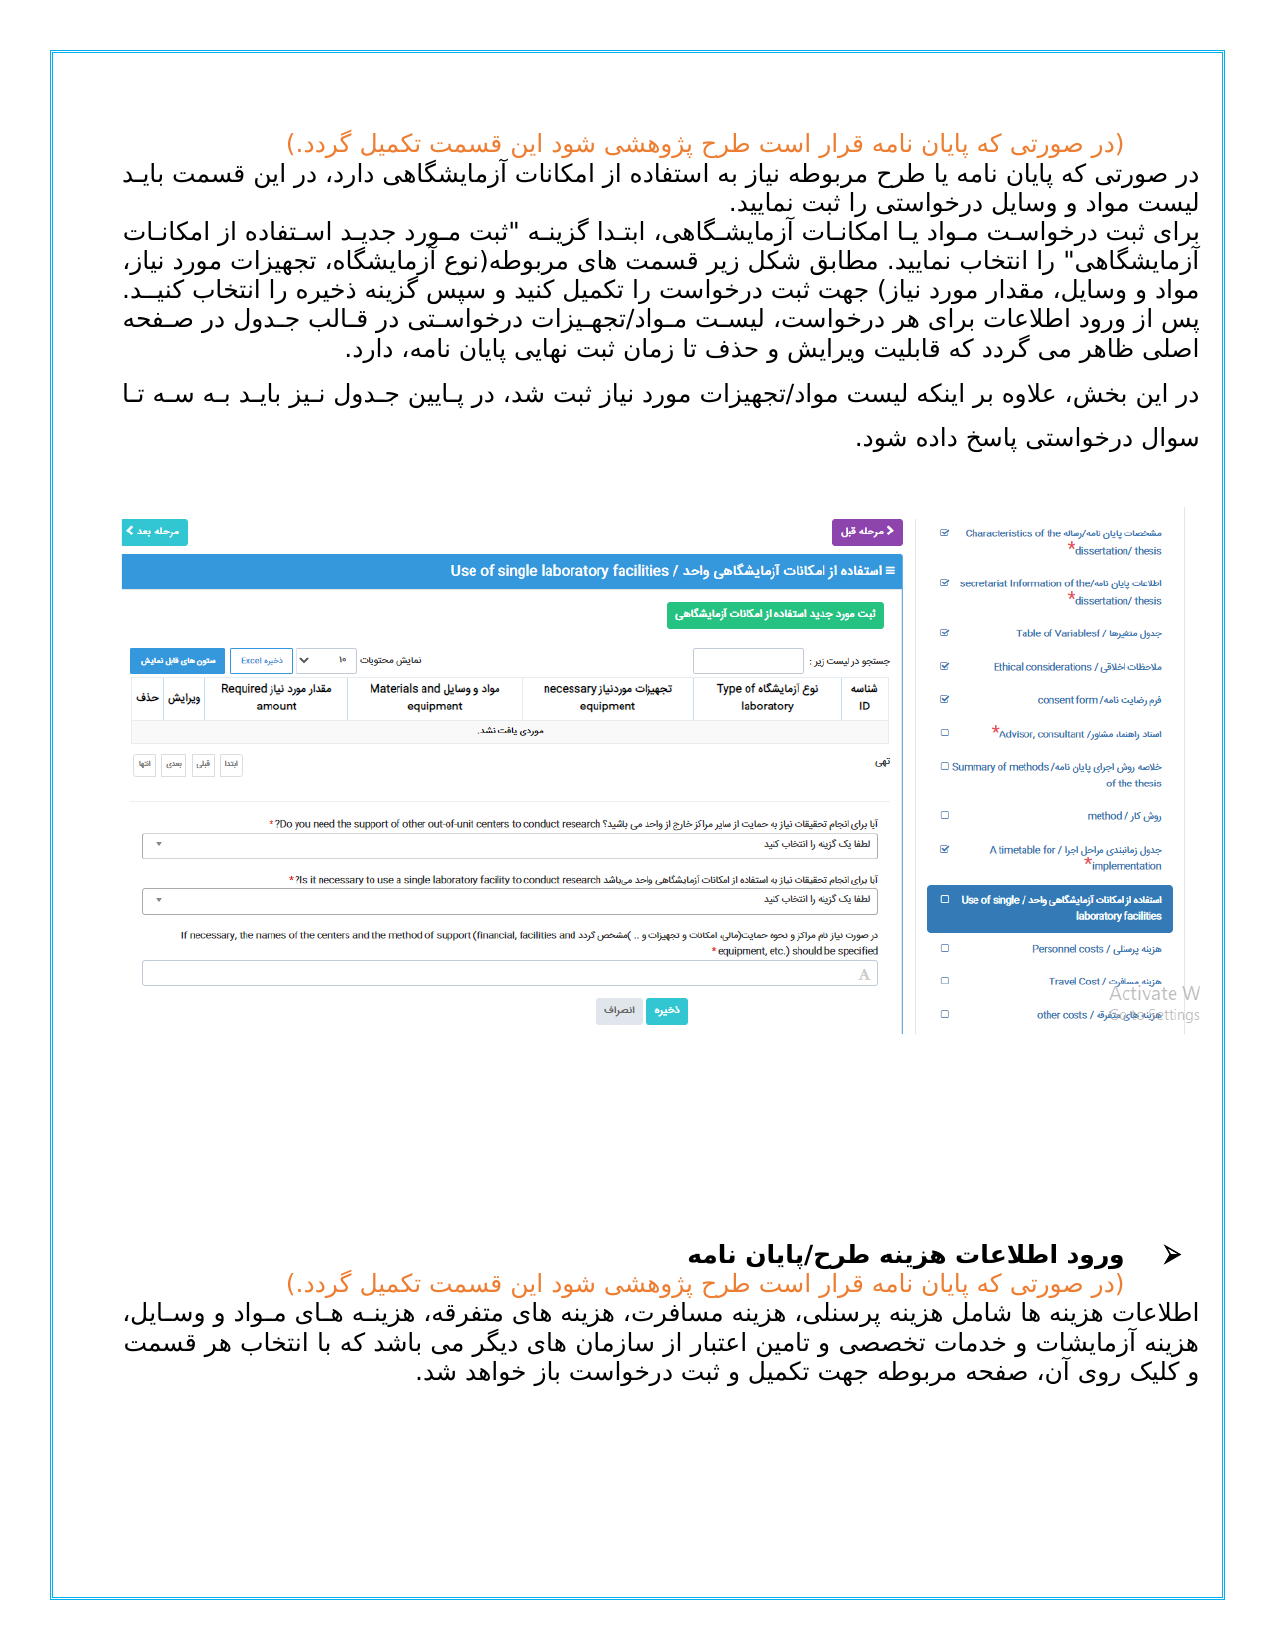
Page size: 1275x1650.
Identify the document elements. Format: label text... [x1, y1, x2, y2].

text اطلاعات هزینه ها شامل هزینه پرسنلی، هزینه مسافرت، هزینه های متفرقه، هزینه های مواد و وسایل، هزینه آزمایشات و خدمات تخصصی و تامین اعتبار از سازمان های دیگر می باشد که با انتخاب هر قسمت و کلیک روی آن، صفحه مربوطه جهت تکمیل و ثبت درخواست باز خواهد شد. [122, 1299, 1200, 1386]
text برای ثبت درخواست مواد یا امکانات آزمایشگاهی، ابتدا گزینه "ثبت مورد جدید استفاده از امکانات آزمایشگاهی" را انتخاب نمایید. مطابق شکل زیر قسمت های مربوطه(نوع آزمایشگاه، تجهیزات مورد نیاز، مواد و وسایل، مقدار مورد نیاز) جهت ثبت درخواست را تکمیل کنید و سپس گزینه ذخیره را انتخاب کنید. پس از ورود اطلاعات برای هر درخواست، لیست مواد/تجهیزات درخواستی در قالب جدول در صفحه اصلی ظاهر می گردد که قابلیت ویرایش و حذف تا زمان ثبت نهایی پایان نامه، دارد. [122, 217, 1200, 363]
list (در صورتی که پایان نامه قرار است طرح پژوهشی شود این قسمت تکمیل گردد.) [122, 130, 1125, 159]
text در صورتی که پایان نامه یا طرح مربوطه نیاز به استفاده از امکانات آزمایشگاهی دارد، در این قسمت باید لیست مواد و وسایل درخواستی را ثبت نمایید. [122, 159, 1200, 217]
text در این بخش، علاوه بر اینکه لیست مواد/تجهیزات مورد نیاز ثبت شد، در پایین جدول نیز باید به سه تا سوال درخواستی پاسخ داده شود. [122, 380, 1200, 453]
picture [121, 507, 1200, 1034]
list (در صورتی که پایان نامه قرار است طرح پژوهشی شود این قسمت تکمیل گردد.) [122, 1269, 1125, 1299]
list ورود اطلاعات هزینه طرح/پایان نامه [122, 1240, 1162, 1269]
